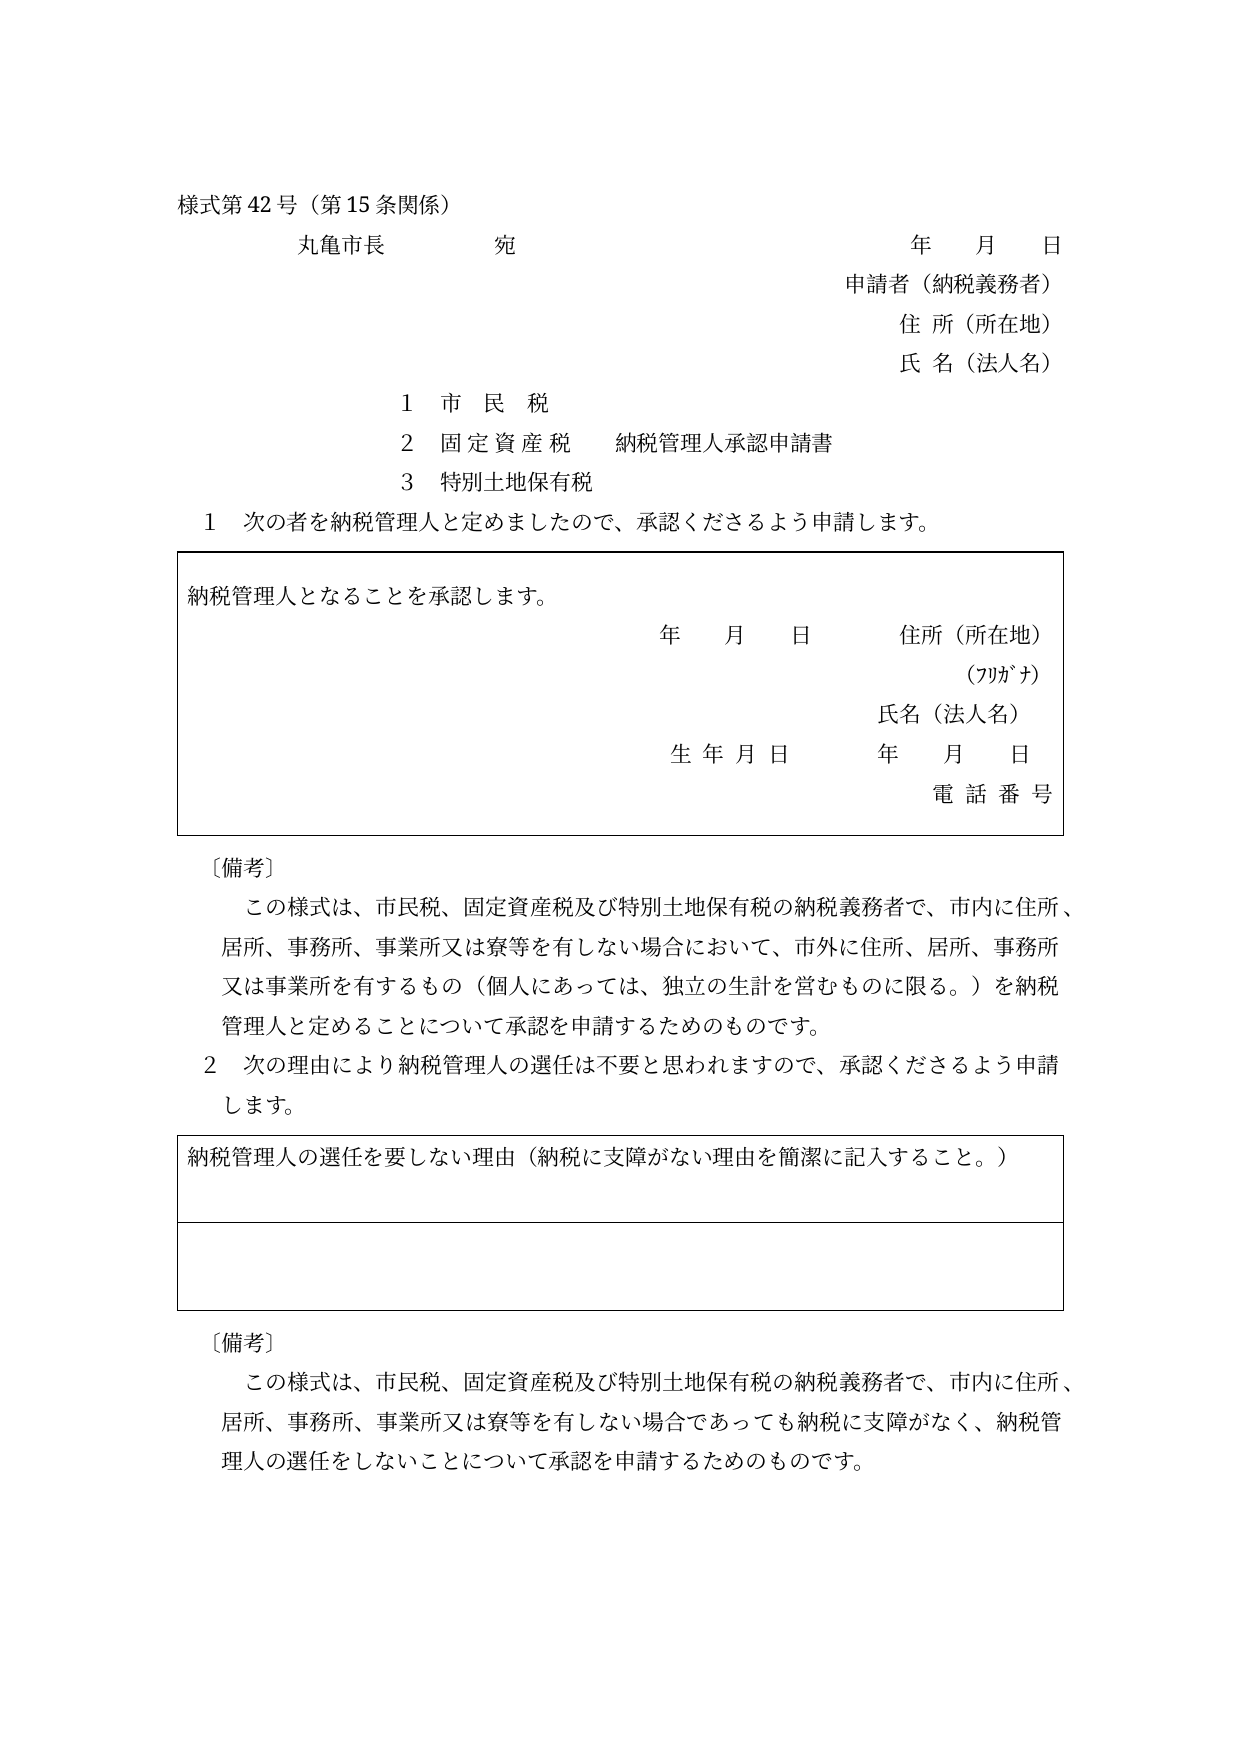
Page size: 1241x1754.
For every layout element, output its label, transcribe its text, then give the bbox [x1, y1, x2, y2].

text 〔備考〕 [177, 847, 1063, 886]
text この様式は、市民税、固定資産税及び特別土地保有税の納税義務者で、市内に住所、居所、事務所、事業所又は寮等を有しない場合において、市外に住所、居所、事務所又は事業所を有するもの（個人にあっては、独立の生計を営むものに限る。）を納税管理人と定めることについて承認を申請するためのものです。 [221, 886, 1063, 1045]
text 丸亀市長 宛 年 月 日 [177, 224, 1063, 263]
text ２ 次の理由により納税管理人の選任は不要と思われますので、承認くださるよう申請します。 [199, 1045, 1063, 1124]
table_header 納税管理人の選任を要しない理由（納税に支障がない理由を簡潔に記入すること。） [178, 1136, 1063, 1222]
table_cell [178, 1223, 1063, 1310]
table_header 納税管理人となることを承認します。 年 月 日 住所（所在地） （ﾌﾘｶﾞﾅ） 氏名（法人名） 生年月日 年 月 日 電話番号 [178, 553, 1063, 835]
text 申請者（納税義務者） [177, 263, 1063, 303]
text この様式は、市民税、固定資産税及び特別土地保有税の納税義務者で、市内に住所、居所、事務所、事業所又は寮等を有しない場合であっても納税に支障がなく、納税管理人の選任をしないことについて承認を申請するためのものです。 [221, 1361, 1063, 1480]
text 氏名（法人名） [177, 343, 1063, 382]
text 様式第42号（第15条関係） [177, 184, 1063, 224]
text １ 次の者を納税管理人と定めましたので、承認くださるよう申請します。 [177, 501, 1063, 541]
text ２ 固定資産税 納税管理人承認申請書 [177, 422, 1063, 461]
text 〔備考〕 [177, 1322, 1063, 1361]
text １ 市民税 [177, 382, 1063, 422]
text ３ 特別土地保有税 [177, 461, 1063, 501]
text 住所（所在地） [177, 303, 1063, 343]
